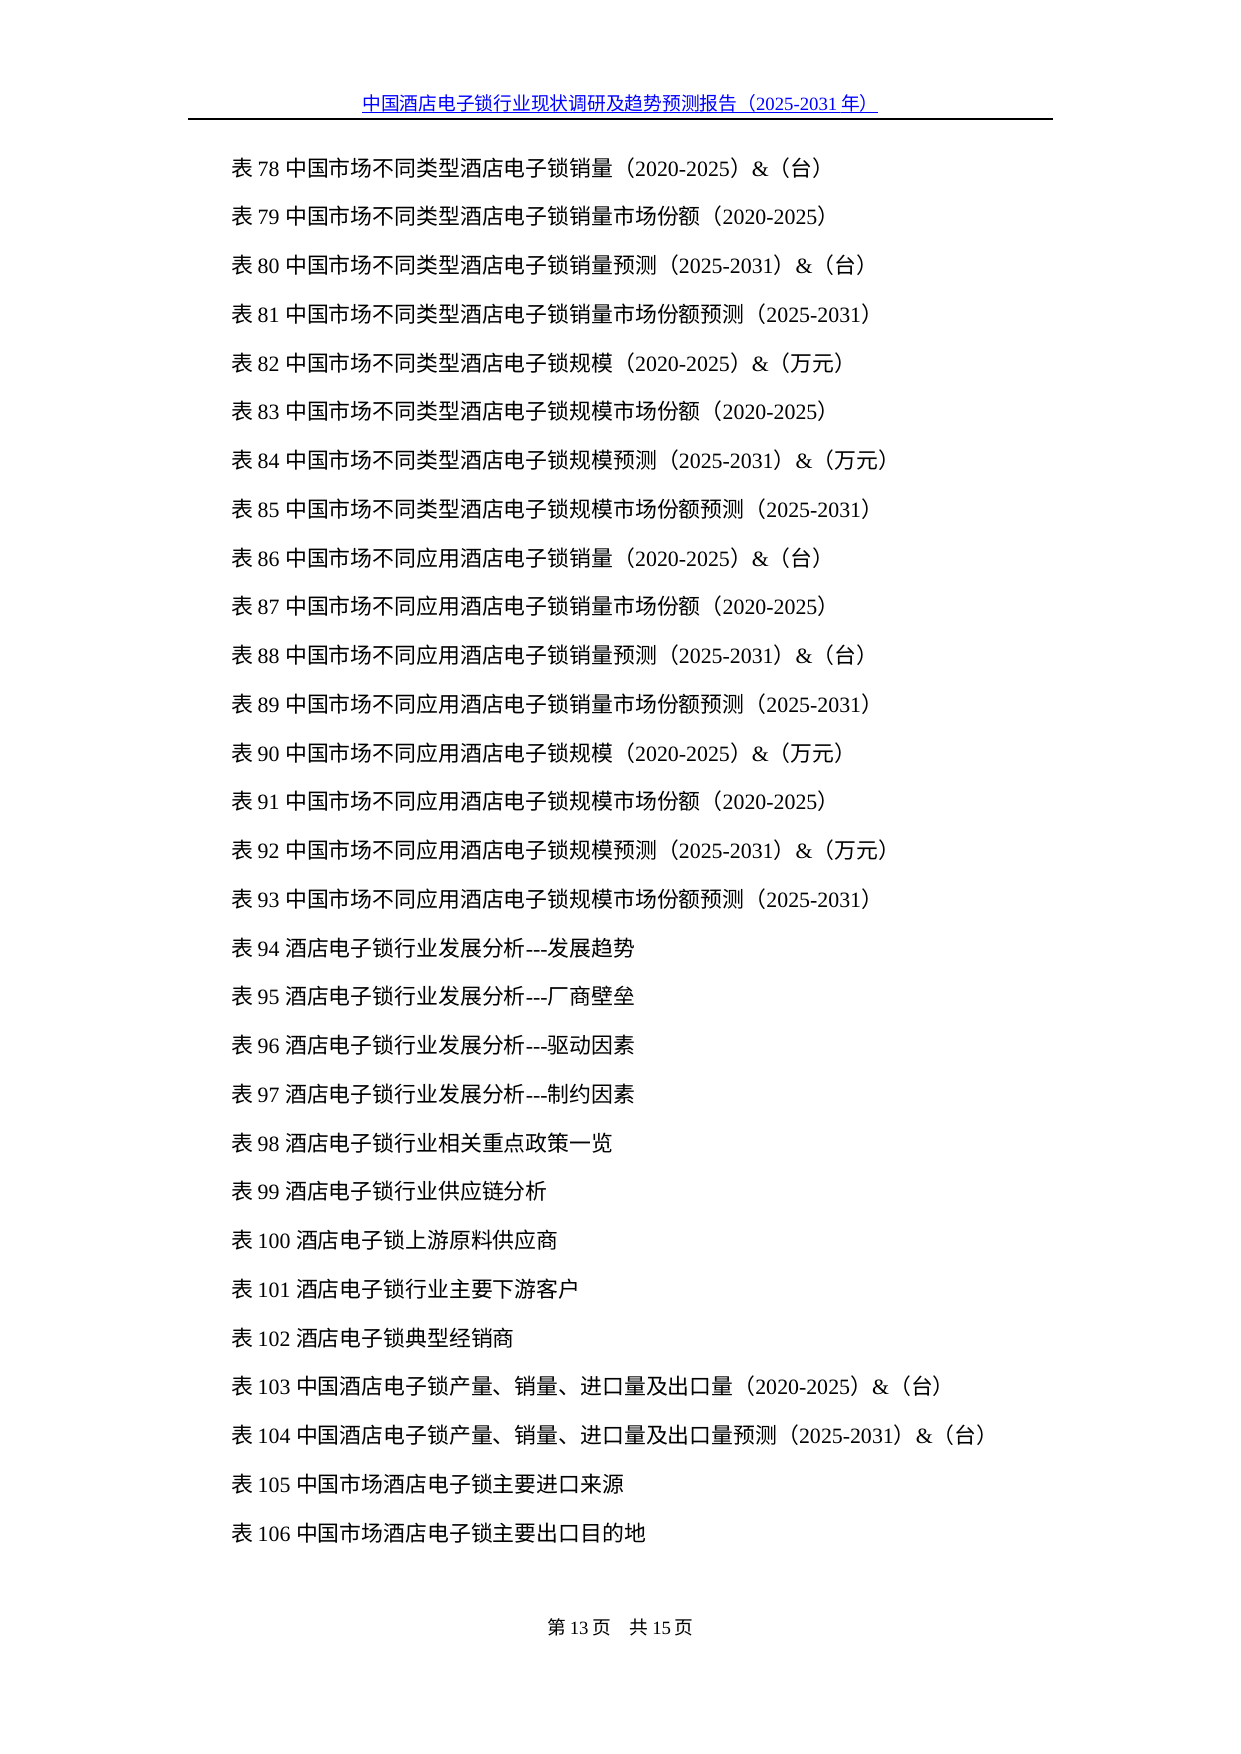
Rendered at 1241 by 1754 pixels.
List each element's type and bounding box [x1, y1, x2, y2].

text [187, 150, 1053, 1548]
